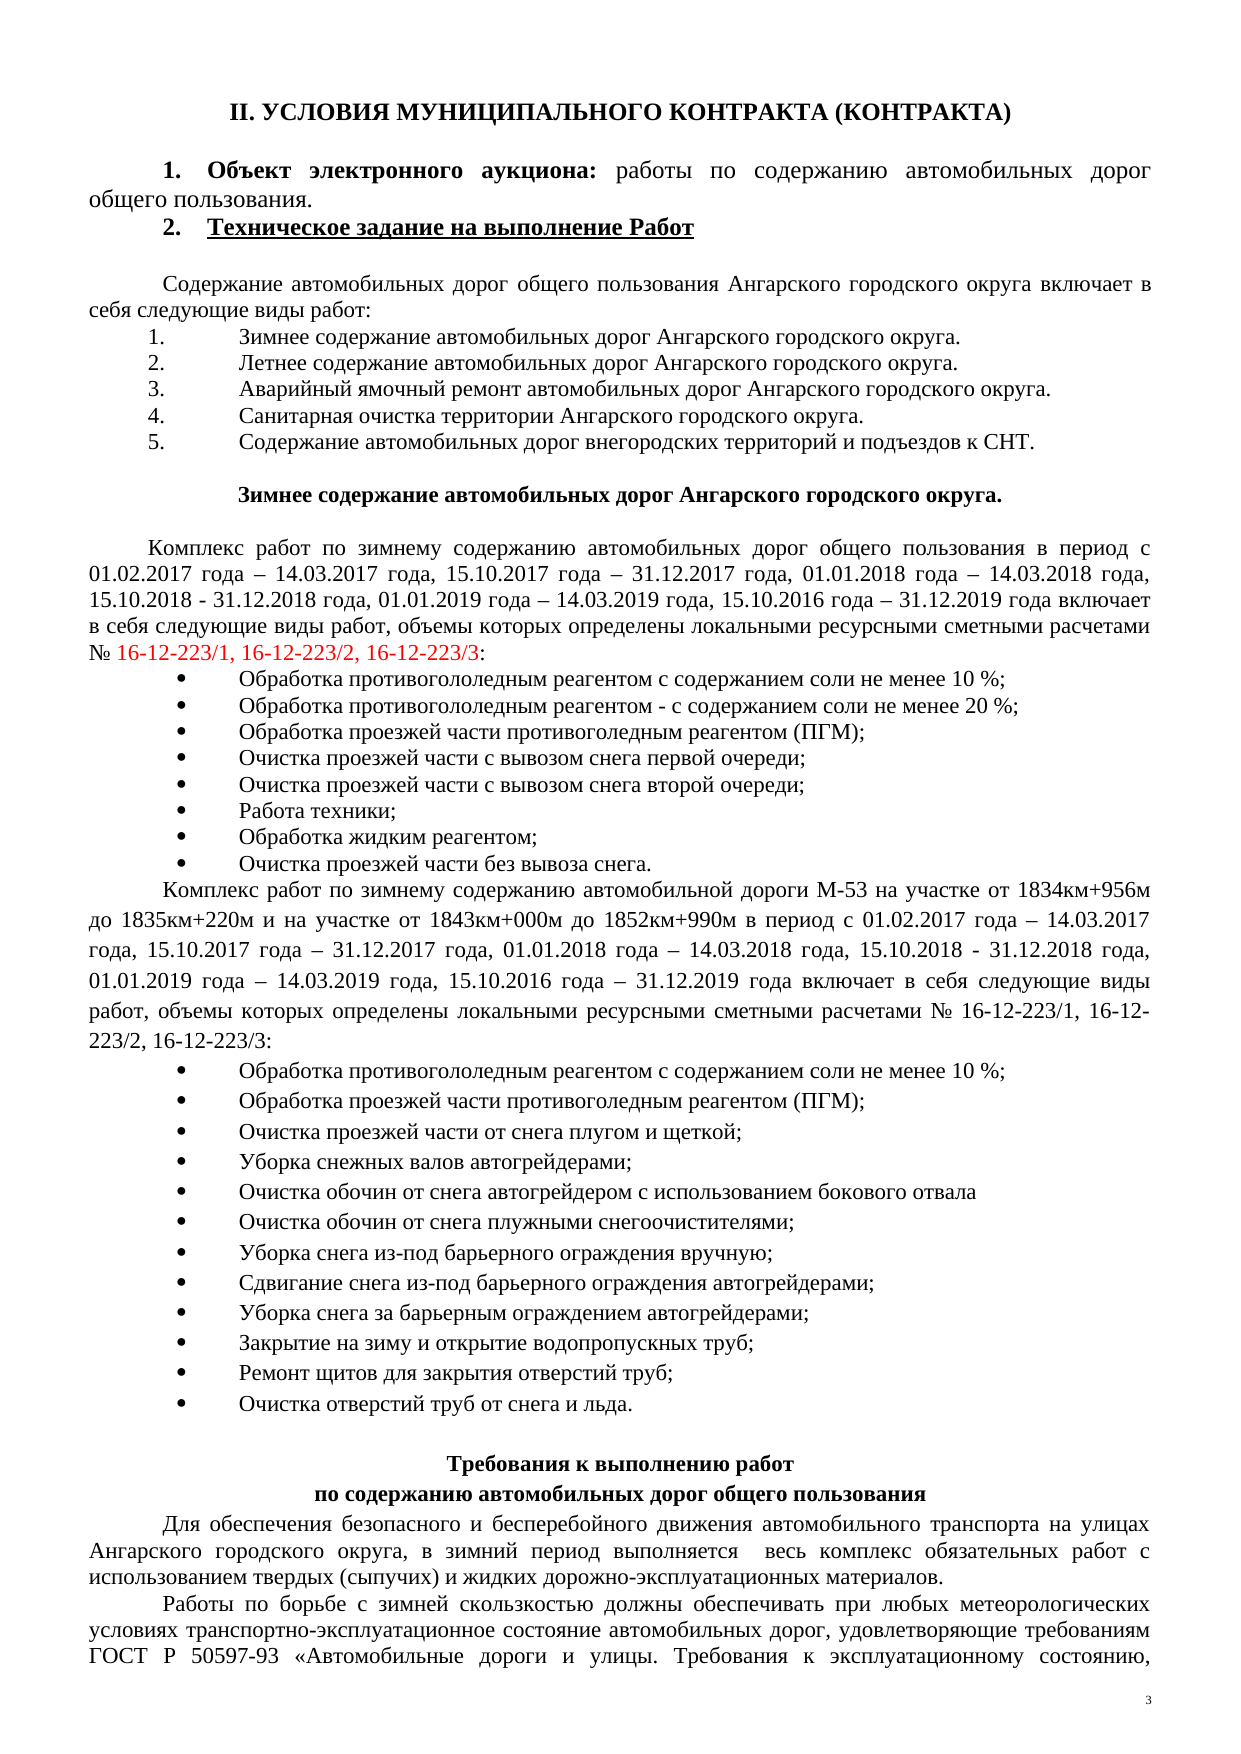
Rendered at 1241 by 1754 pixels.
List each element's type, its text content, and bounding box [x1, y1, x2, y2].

text Комплекс работ по зимнему содержанию автомобильной дороги М-53 на участке от 1834км+956м до 1835км+220м и на участке от 1843км+000м до 1852км+990м в период с 01.02.2017 года – 14.03.2017 года, 15.10.2017 года – 31.12.2017 года, 01.01.2018 года – 14.03.2018 года, 15.10.2018 - 31.12.2018 года, 01.01.2019 года – 14.03.2019 года, 15.10.2016 года – 31.12.2019 года включает в себя следующие виды работ, объемы которых определены локальными ресурсными сметными расчетами № 16-12-223/1, 16-12-223/2, 16-12-223/3: [89, 876, 1152, 1053]
list Очистка обочин от снега плужными снегоочистителями; [89, 1208, 1152, 1235]
list Уборка снега из-под барьерного ограждения вручную; [89, 1239, 1152, 1265]
text Комплекс работ по зимнему содержанию автомобильных дорог общего пользования в период с 01.02.2017 года – 14.03.2017 года, 15.10.2017 года – 31.12.2017 года, 01.01.2018 года – 14.03.2018 года, 15.10.2018 - 31.12.2018 года, 01.01.2019 года – 14.03.2019 года, 15.10.2016 года – 31.12.2019 года включает в себя следующие виды работ, объемы которых определены локальными ресурсными сметными расчетами № 16-12-223/1, 16-12-223/2, 16-12-223/3: [89, 533, 1152, 665]
list Очистка проезжей части без вывоза снега. [89, 850, 1152, 876]
list Объект электронного аукциона: работы по содержанию автомобильных дорог общего пользования. [89, 155, 1152, 212]
list Зимнее содержание автомобильных дорог Ангарского городского округа. [89, 323, 1152, 349]
list Аварийный ямочный ремонт автомобильных дорог Ангарского городского округа. [89, 375, 1152, 402]
list Сдвигание снега из-под барьерного ограждения автогрейдерами; [89, 1269, 1152, 1295]
list Обработка противогололедным реагентом с содержанием соли не менее 10 %; [89, 1057, 1152, 1084]
list Санитарная очистка территории Ангарского городского округа. [89, 402, 1152, 428]
list Летнее содержание автомобильных дорог Ангарского городского округа. [89, 349, 1152, 375]
text Содержание автомобильных дорог общего пользования Ангарского городского округа включает в себя следующие виды работ: [89, 270, 1152, 323]
list Обработка проезжей части противоголедным реагентом (ПГМ); [89, 1088, 1152, 1114]
text Требования к выполнению работ [89, 1450, 1152, 1476]
list Уборка снега за барьерным ограждением автогрейдерами; [89, 1299, 1152, 1325]
list Содержание автомобильных дорог внегородских территорий и подъездов к СНТ. [89, 428, 1152, 454]
list Обработка проезжей части противоголедным реагентом (ПГМ); [89, 718, 1152, 744]
list Обработка жидким реагентом; [89, 823, 1152, 850]
list Обработка противогололедным реагентом - с содержанием соли не менее 20 %; [89, 692, 1152, 718]
list Закрытие на зиму и открытие водопропускных труб; [89, 1329, 1152, 1356]
list Очистка проезжей части с вывозом снега первой очереди; [89, 744, 1152, 771]
text Для обеспечения безопасного и бесперебойного движения автомобильного транспорта на улицах Ангарского городского округа, в зимний период выполняется весь комплекс обязательных работ с использованием твердых (сыпучих) и жидких дорожно-эксплуатационных материалов. [89, 1511, 1152, 1589]
list Очистка обочин от снега автогрейдером с использованием бокового отвала [89, 1178, 1152, 1204]
text II. УСЛОВИЯ МУНИЦИПАЛЬНОГО КОНТРАКТА (КОНТРАКТА) [89, 97, 1152, 126]
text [89, 1589, 1152, 1669]
text по содержанию автомобильных дорог общего пользования [89, 1480, 1152, 1507]
list Работа техники; [89, 797, 1152, 823]
list Ремонт щитов для закрытия отверстий труб; [89, 1359, 1152, 1386]
text Зимнее содержание автомобильных дорог Ангарского городского округа. [89, 481, 1152, 507]
list Очистка проезжей части от снега плугом и щеткой; [89, 1118, 1152, 1144]
list Обработка противогололедным реагентом с содержанием соли не менее 10 %; [89, 665, 1152, 692]
list Очистка проезжей части с вывозом снега второй очереди; [89, 771, 1152, 797]
list Уборка снежных валов автогрейдерами; [89, 1148, 1152, 1174]
list Техническое задание на выполнение Работ [89, 212, 1152, 241]
list Очистка отверстий труб от снега и льда. [89, 1390, 1152, 1416]
